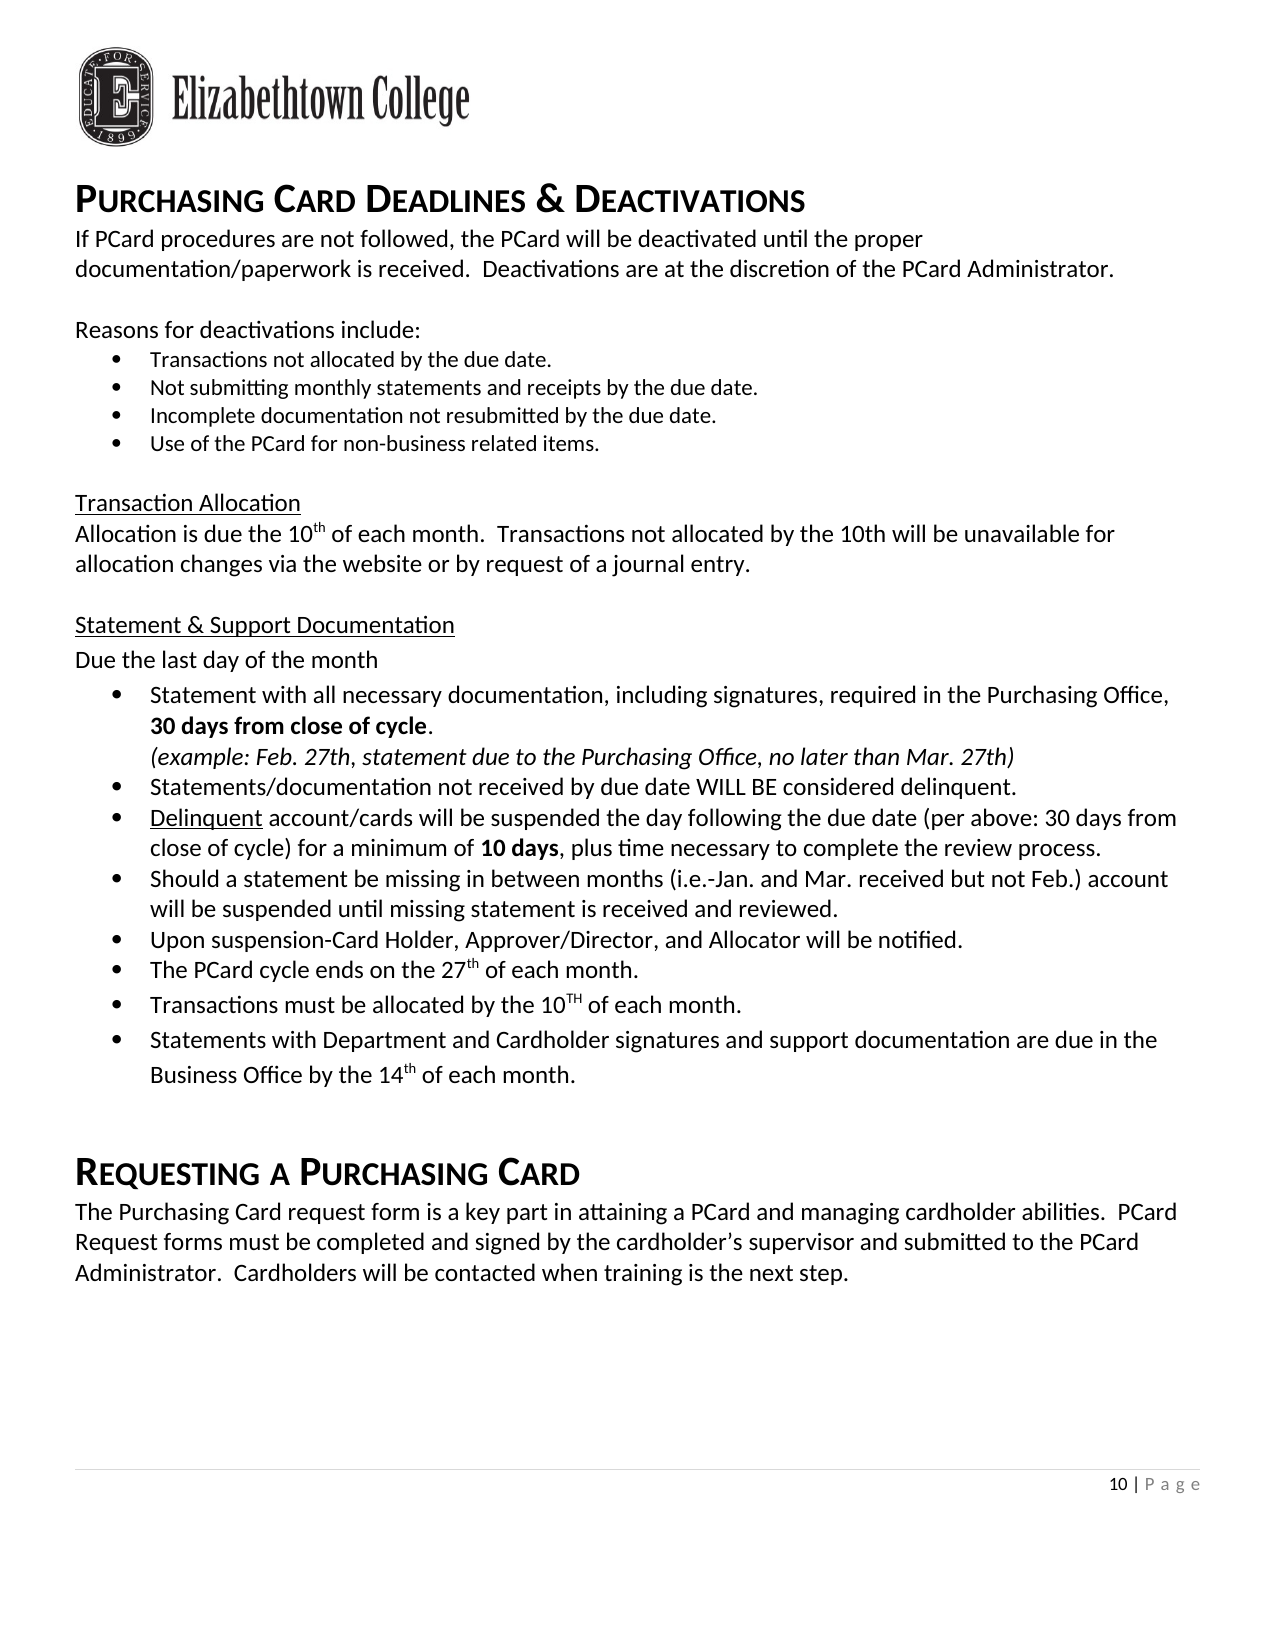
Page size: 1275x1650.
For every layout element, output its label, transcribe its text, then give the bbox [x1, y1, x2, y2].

list Transactions not allocated by the due date. [112, 345, 1200, 373]
subtitle Purchasing Card Deadlines & Deactivations [75, 172, 1200, 223]
text Due the last day of the month [75, 644, 1200, 675]
list Statement with all necessary documentation, including signatures, required in the Purchasing Office, 30 days from close of cycle. (example: Feb. 27th, statement due to the Purchasing Office, no later than Mar. 27th) [112, 679, 1200, 771]
list Upon suspension-Card Holder, Approver/Director, and Allocator will be notified. [112, 924, 1200, 954]
list Not submitting monthly statements and receipts by the due date. [112, 373, 1200, 401]
list Transactions must be allocated by the 10TH of each month. [112, 989, 1200, 1020]
subtitle The Purchasing Card request form is a key part in attaining a PCard and managing cardholder abilities. PCard Request forms must be completed and signed by the cardholder’s supervisor and submitted to the PCard Administrator. Cardholders will be contacted when training is the next step. [75, 1196, 1200, 1287]
text Allocation is due the 10th of each month. Transactions not allocated by the 10th will be unavailable for allocation changes via the website or by request of a journal entry. [75, 518, 1200, 609]
list Delinquent account/cards will be suspended the day following the due date (per above: 30 days from close of cycle) for a minimum of 10 days, plus time necessary to complete the review process. [112, 802, 1200, 863]
picture [75, 46, 472, 147]
subtitle Requesting a Purchasing Card [75, 1094, 1200, 1196]
list Statements with Department and Cardholder signatures and support documentation are due in the Business Office by the 14th of each month. [112, 1024, 1200, 1090]
text Transaction Allocation [75, 457, 1200, 518]
list Incomplete documentation not resubmitted by the due date. [112, 401, 1200, 429]
text Statement & Support Documentation [75, 609, 1200, 640]
list Should a statement be missing in between months (i.e.-Jan. and Mar. received but not Feb.) account will be suspended until missing statement is received and reviewed. [112, 863, 1200, 924]
text If PCard procedures are not followed, the PCard will be deactivated until the proper documentation/paperwork is received. Deactivations are at the discretion of the PCard Administrator. Reasons for deactivations include: [75, 223, 1200, 345]
list The PCard cycle ends on the 27th of each month. [112, 954, 1200, 985]
list Statements/documentation not received by due date WILL BE considered delinquent. [112, 771, 1200, 802]
list Use of the PCard for non-business related items. [112, 429, 1200, 457]
